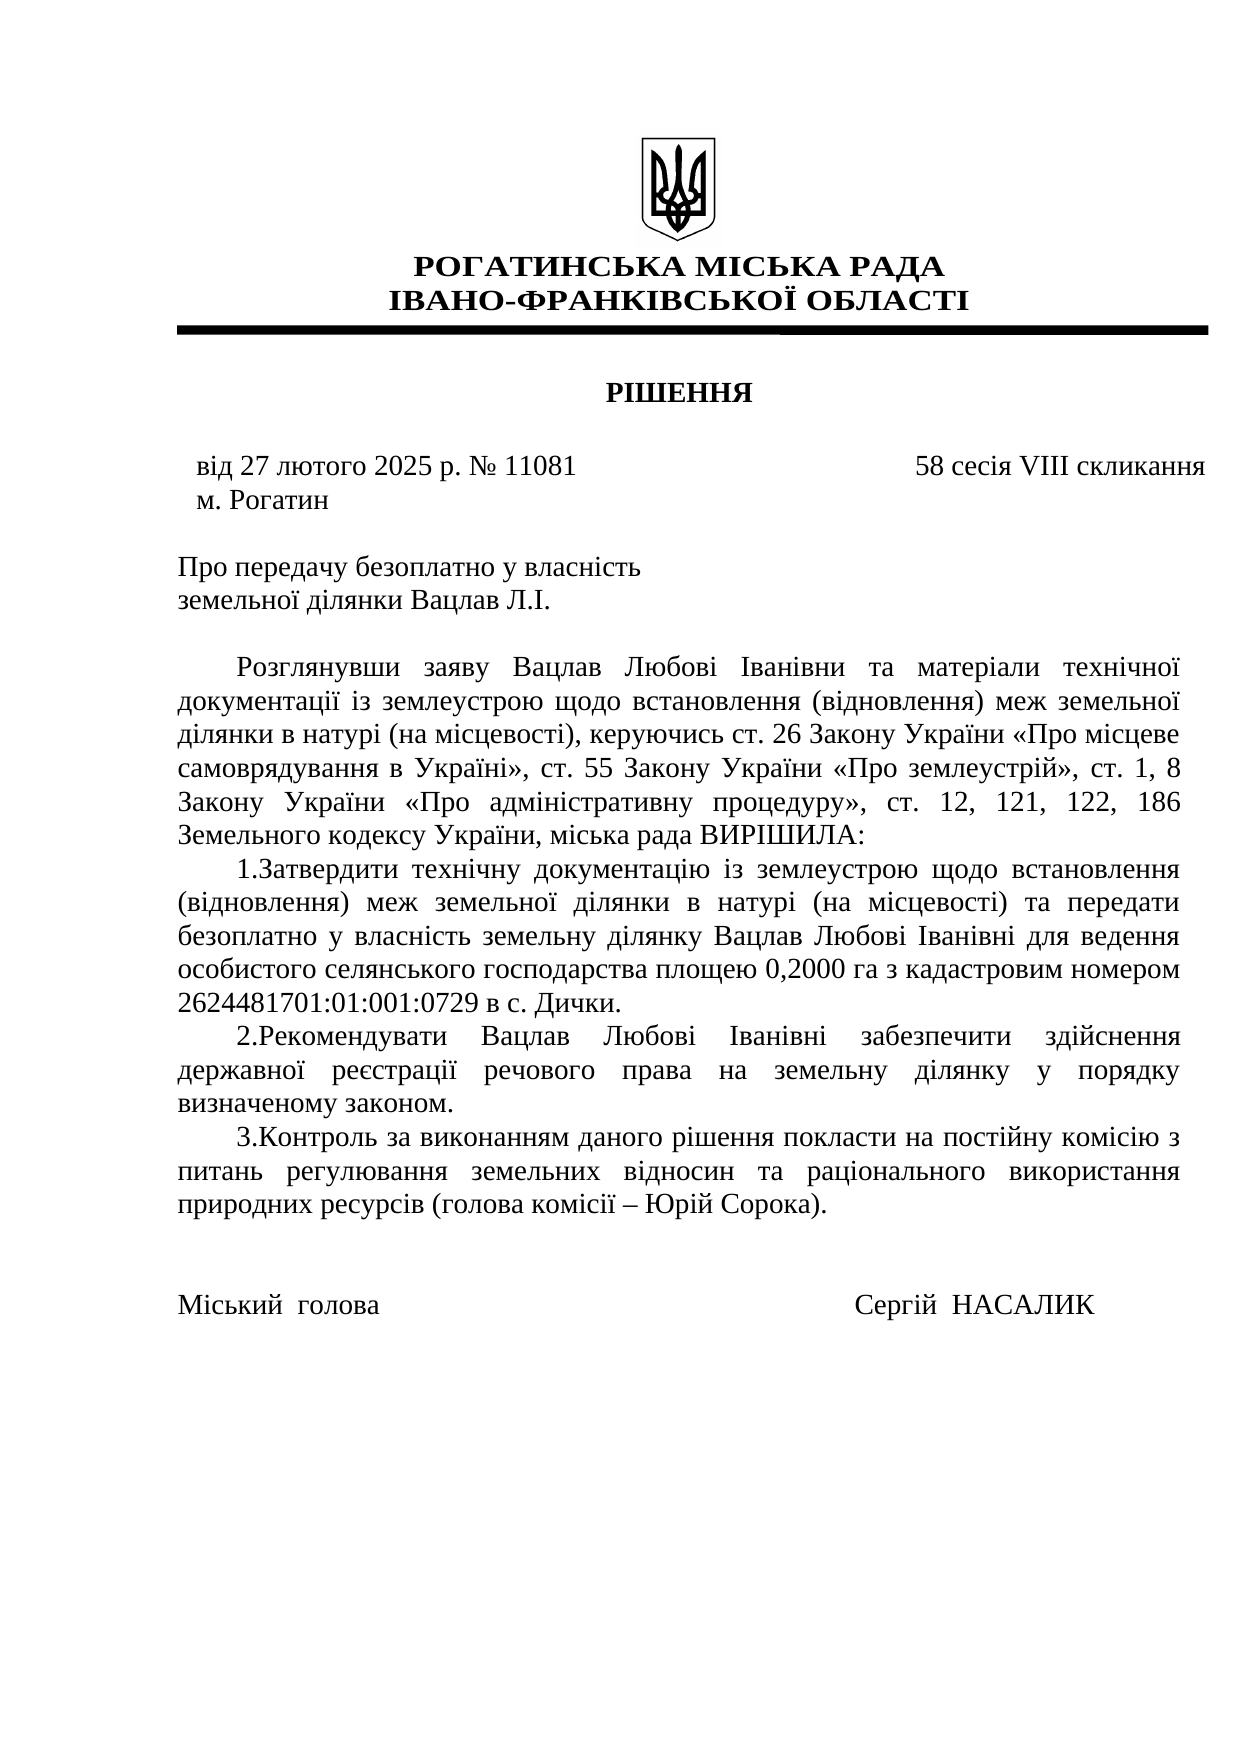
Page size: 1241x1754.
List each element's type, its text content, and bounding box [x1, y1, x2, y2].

text 2.Рекомендувати Вацлав Любові Іванівні забезпечити здійснення державної реєстрації речового права на земельну ділянку у порядку визначеному законом. [177, 1018, 1181, 1119]
text м. Рогатин [196, 482, 1237, 515]
text Міський голова Сергій НАСАЛИК [177, 1287, 1181, 1320]
text ІВАНО-ФРАНКІВСЬКОЇ ОБЛАСТІ [177, 283, 1181, 316]
text Розглянувши заяву Вацлав Любові Іванівни та матеріали технічної документації із землеустрою щодо встановлення (відновлення) меж земельної ділянки в натурі (на місцевості), керуючись ст. 26 Закону України «Про місцеве самоврядування в Україні», ст. 55 Закону України «Про землеустрій», ст. 1, 8 Закону України «Про адміністративну процедуру», ст. 12, 121, 122, 186 Земельного кодексу України, міська рада ВИРІШИЛА: [177, 649, 1181, 851]
text Про передачу безоплатно у власність [177, 549, 1237, 582]
text 3.Контроль за виконанням даного рішення покласти на постійну комісію з питань регулювання земельних відносин та раціонального використання природних ресурсів (голова комісії – Юрій Сорока). [177, 1119, 1181, 1220]
text 1.Затвердити технічну документацію із землеустрою щодо встановлення (відновлення) меж земельної ділянки в натурі (на місцевості) та передати безоплатно у власність земельну ділянку Вацлав Любові Іванівні для ведення особистого селянського господарства площею 0,2000 га з кадастровим номером 2624481701:01:001:0729 в с. Дички. [177, 851, 1181, 1018]
text земельної ділянки Вацлав Л.І. [177, 582, 1181, 616]
text РІШЕННЯ [177, 375, 1181, 408]
text РОГАТИНСЬКА МІСЬКА РАДА [177, 249, 1181, 283]
text від 27 лютого 2025 р. № 11081 58 сесія VIII скликання [196, 448, 1237, 482]
